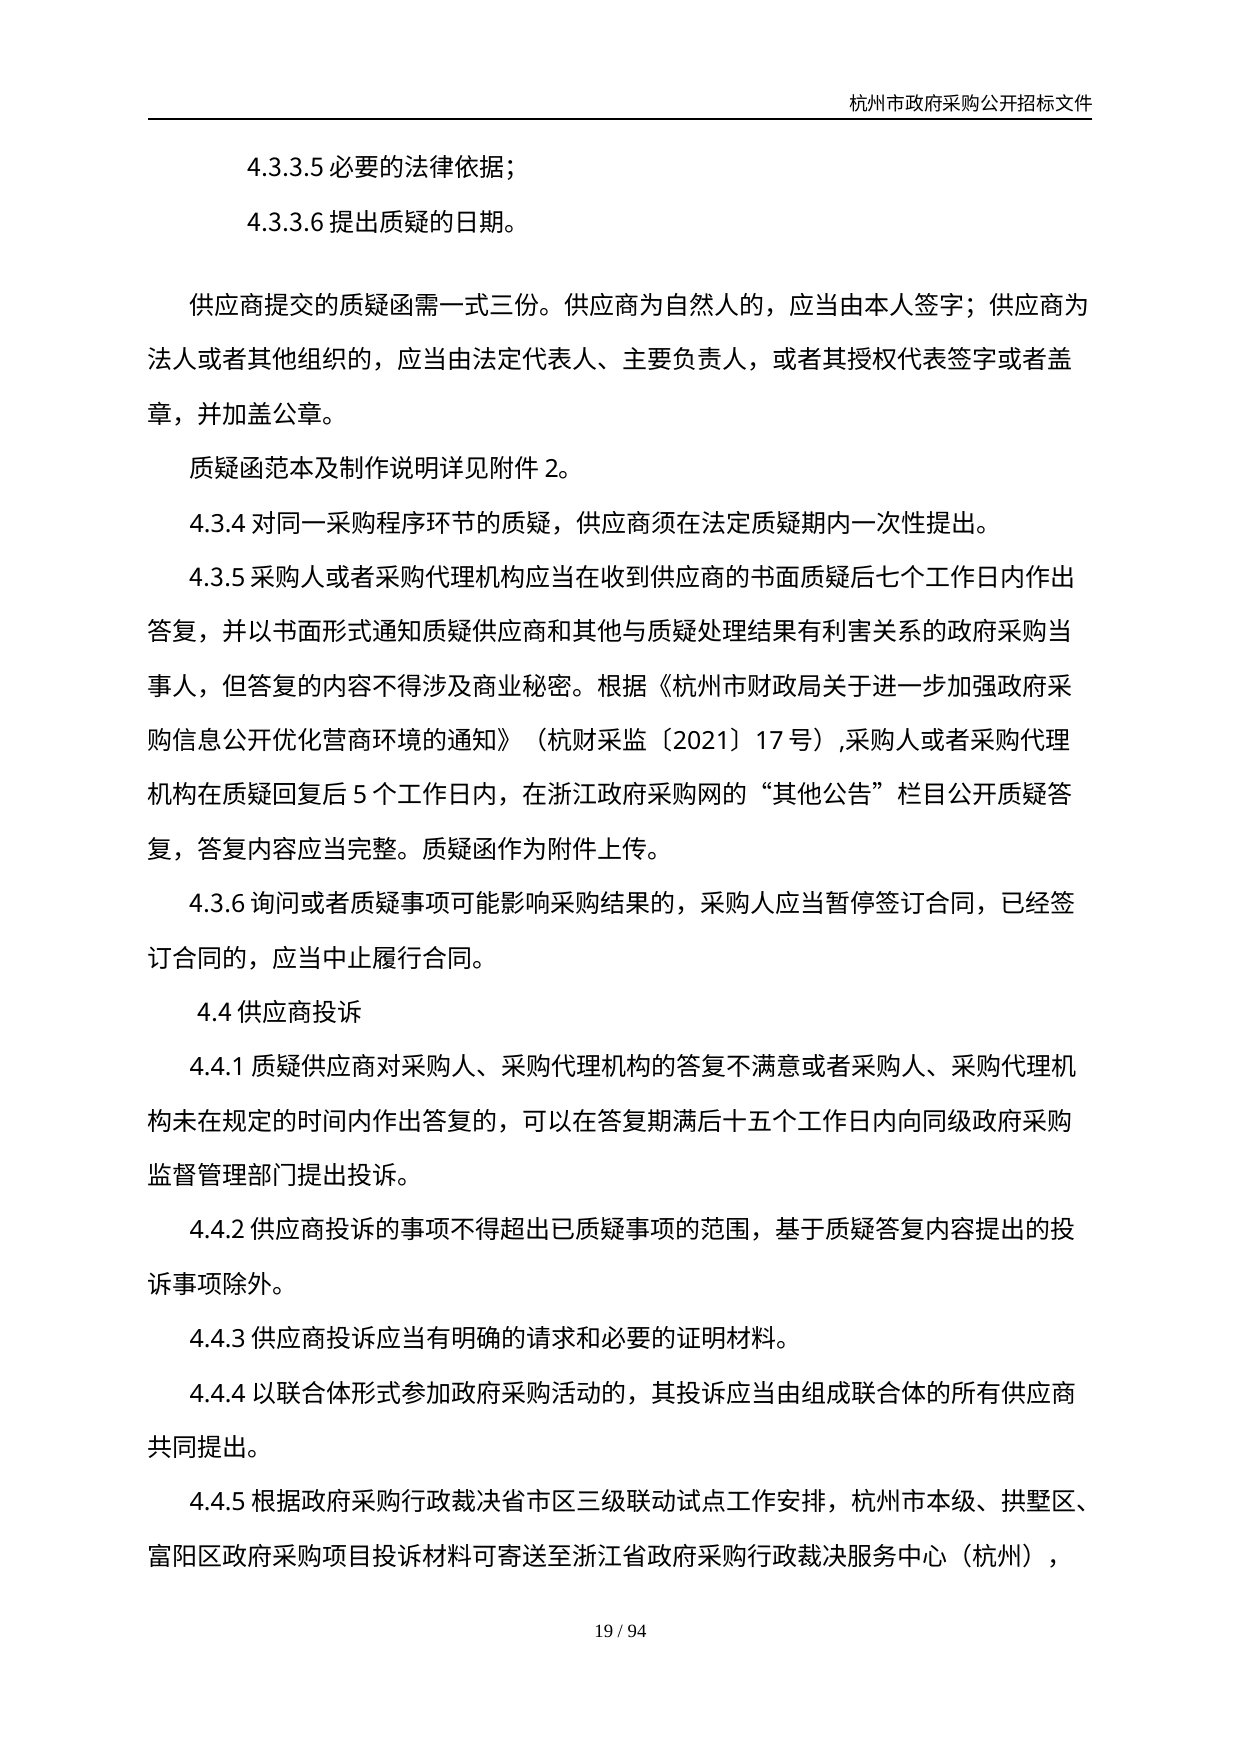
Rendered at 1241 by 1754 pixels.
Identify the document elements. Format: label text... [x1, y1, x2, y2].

text 4.4.3供应商投诉应当有明确的请求和必要的证明材料。 [148, 1319, 1092, 1355]
text 4.4.2供应商投诉的事项不得超出已质疑事项的范围，基于质疑答复内容提出的投诉事项除外。 [148, 1210, 1092, 1301]
text 4.3.6询问或者质疑事项可能影响采购结果的，采购人应当暂停签订合同，已经签订合同的，应当中止履行合同。 [148, 884, 1092, 974]
text 4.3.3.6提出质疑的日期。 [148, 202, 1092, 238]
text 4.4供应商投诉 [148, 992, 1092, 1029]
text 4.4.4以联合体形式参加政府采购活动的，其投诉应当由组成联合体的所有供应商共同提出。 [148, 1373, 1092, 1464]
text 4.3.3.5必要的法律依据； [148, 148, 1092, 184]
text 4.3.4对同一采购程序环节的质疑，供应商须在法定质疑期内一次性提出。 [148, 503, 1092, 539]
text 供应商提交的质疑函需一式三份。供应商为自然人的，应当由本人签字；供应商为法人或者其他组织的，应当由法定代表人、主要负责人，或者其授权代表签字或者盖章，并加盖公章。 [148, 286, 1092, 431]
text 4.3.5采购人或者采购代理机构应当在收到供应商的书面质疑后七个工作日内作出答复，并以书面形式通知质疑供应商和其他与质疑处理结果有利害关系的政府采购当事人，但答复的内容不得涉及商业秘密。根据《杭州市财政局关于进一步加强政府采购信息公开优化营商环境的通知》（杭财采监〔2021〕17号）,采购人或者采购代理机构在质疑回复后5个工作日内，在浙江政府采购网的“其他公告”栏目公开质疑答复，答复内容应当完整。质疑函作为附件上传。 [148, 557, 1092, 866]
text 质疑函范本及制作说明详见附件2。 [148, 449, 1092, 485]
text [148, 1482, 1092, 1572]
text 4.4.1质疑供应商对采购人、采购代理机构的答复不满意或者采购人、采购代理机构未在规定的时间内作出答复的，可以在答复期满后十五个工作日内向同级政府采购监督管理部门提出投诉。 [148, 1047, 1092, 1192]
